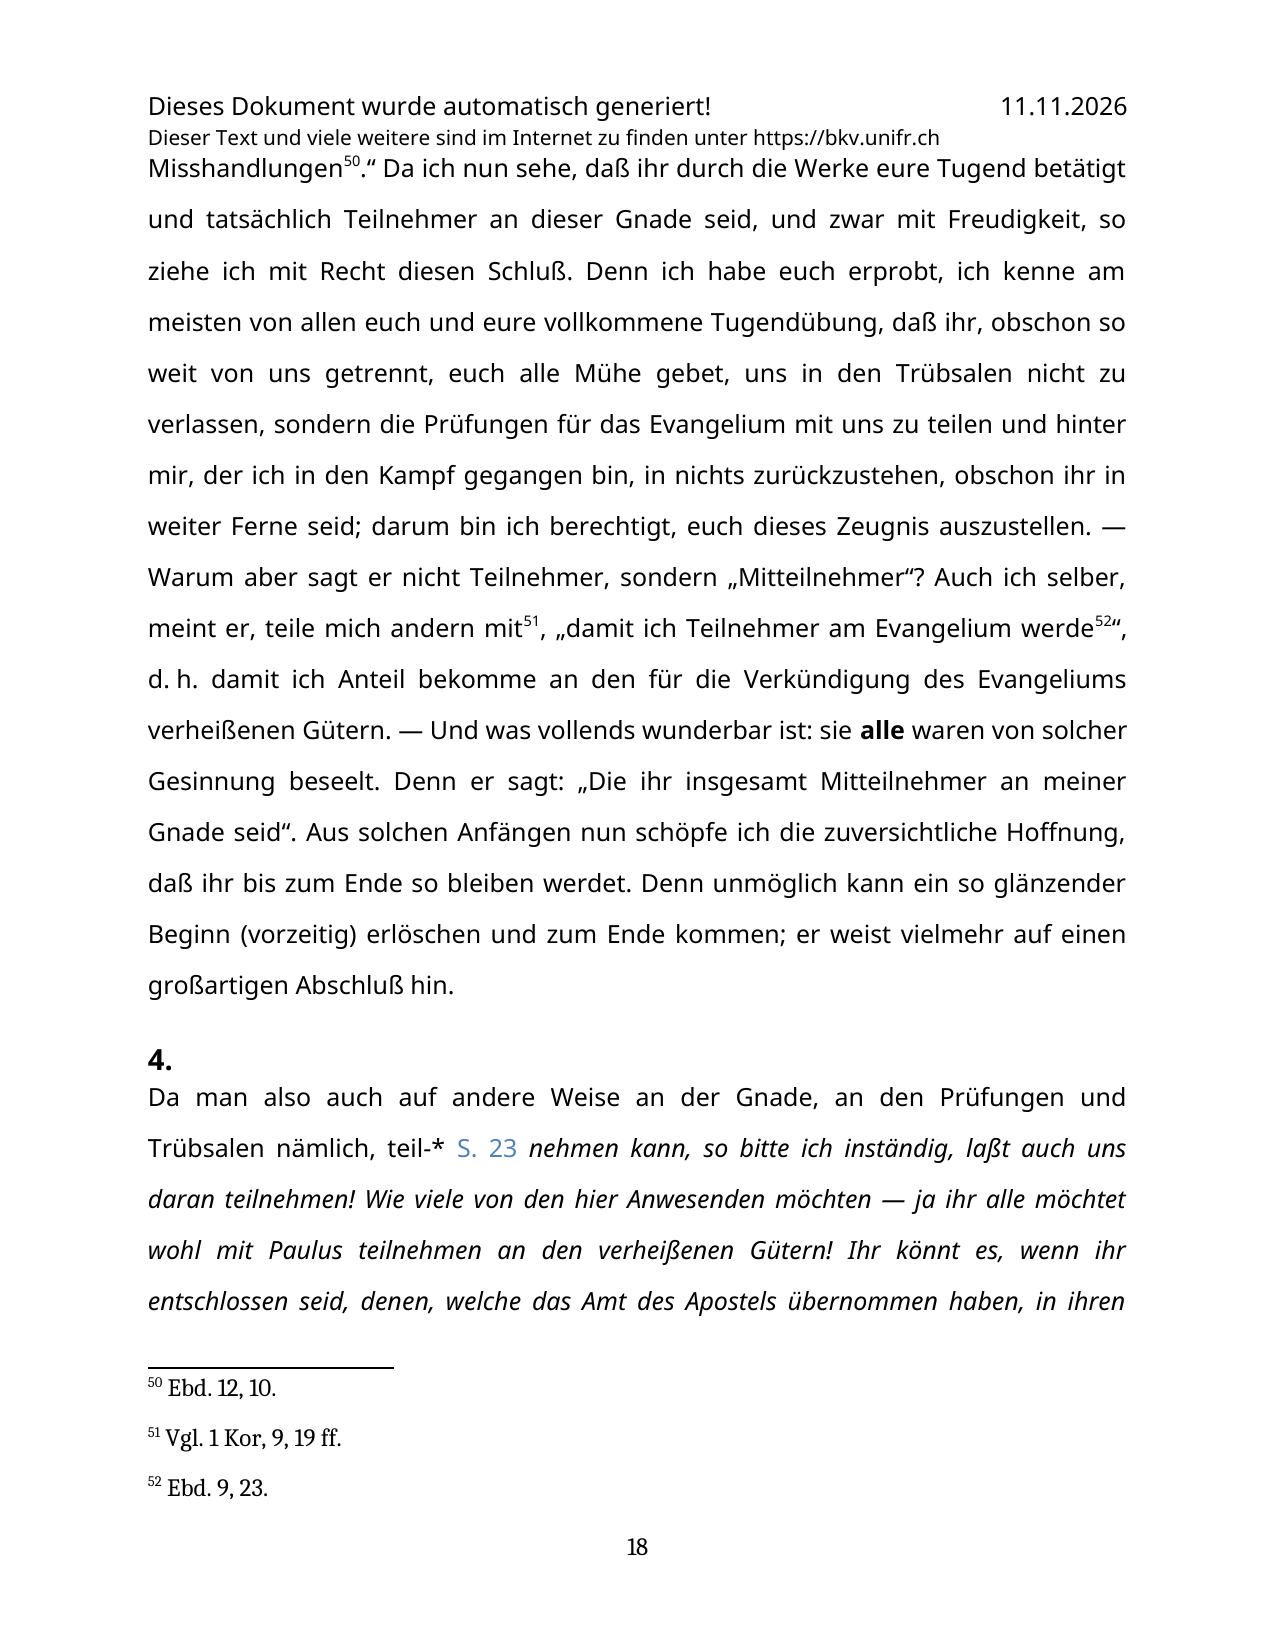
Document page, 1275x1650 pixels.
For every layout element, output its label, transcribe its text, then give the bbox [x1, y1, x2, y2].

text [148, 1079, 1127, 1317]
subtitle 4. [148, 1039, 1127, 1079]
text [148, 151, 1127, 1002]
